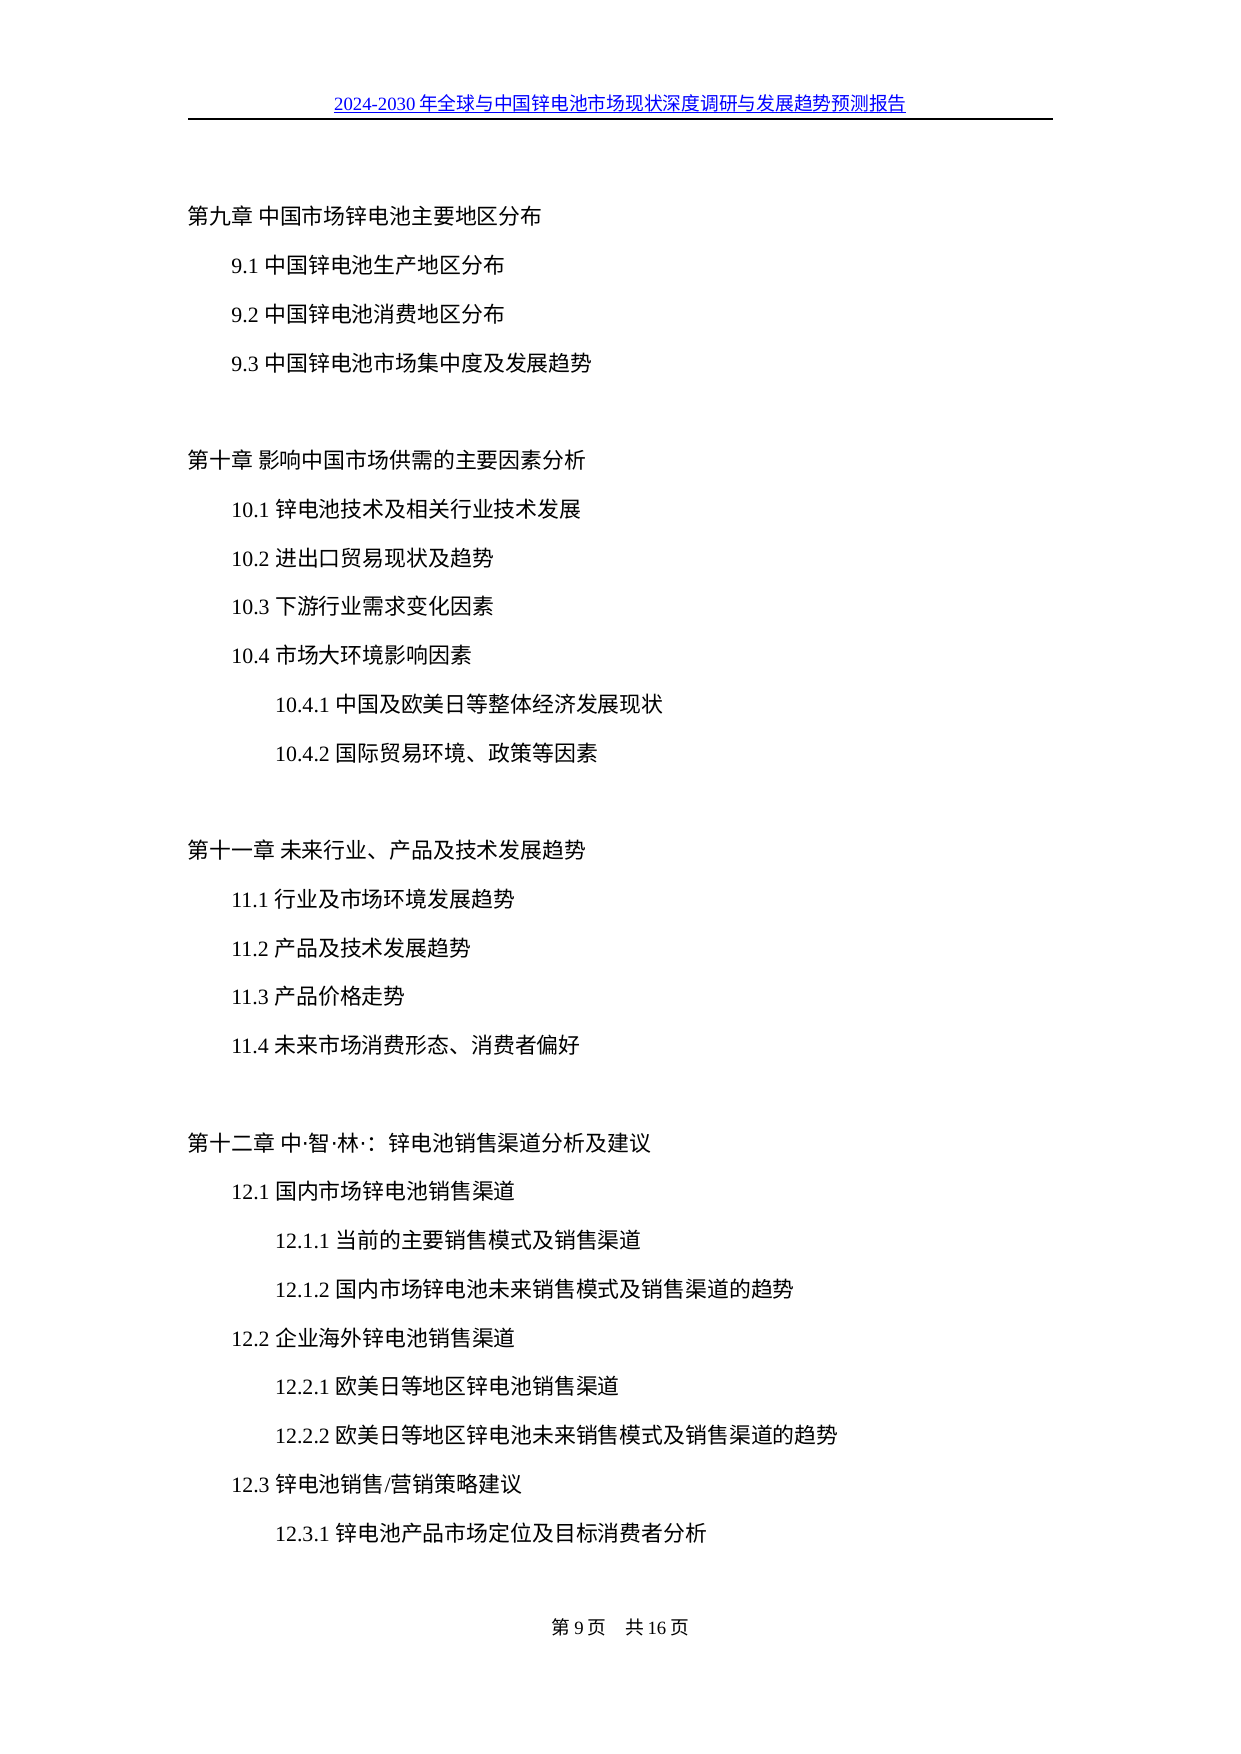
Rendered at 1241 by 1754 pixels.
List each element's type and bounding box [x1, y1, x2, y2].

text [187, 150, 1053, 1548]
